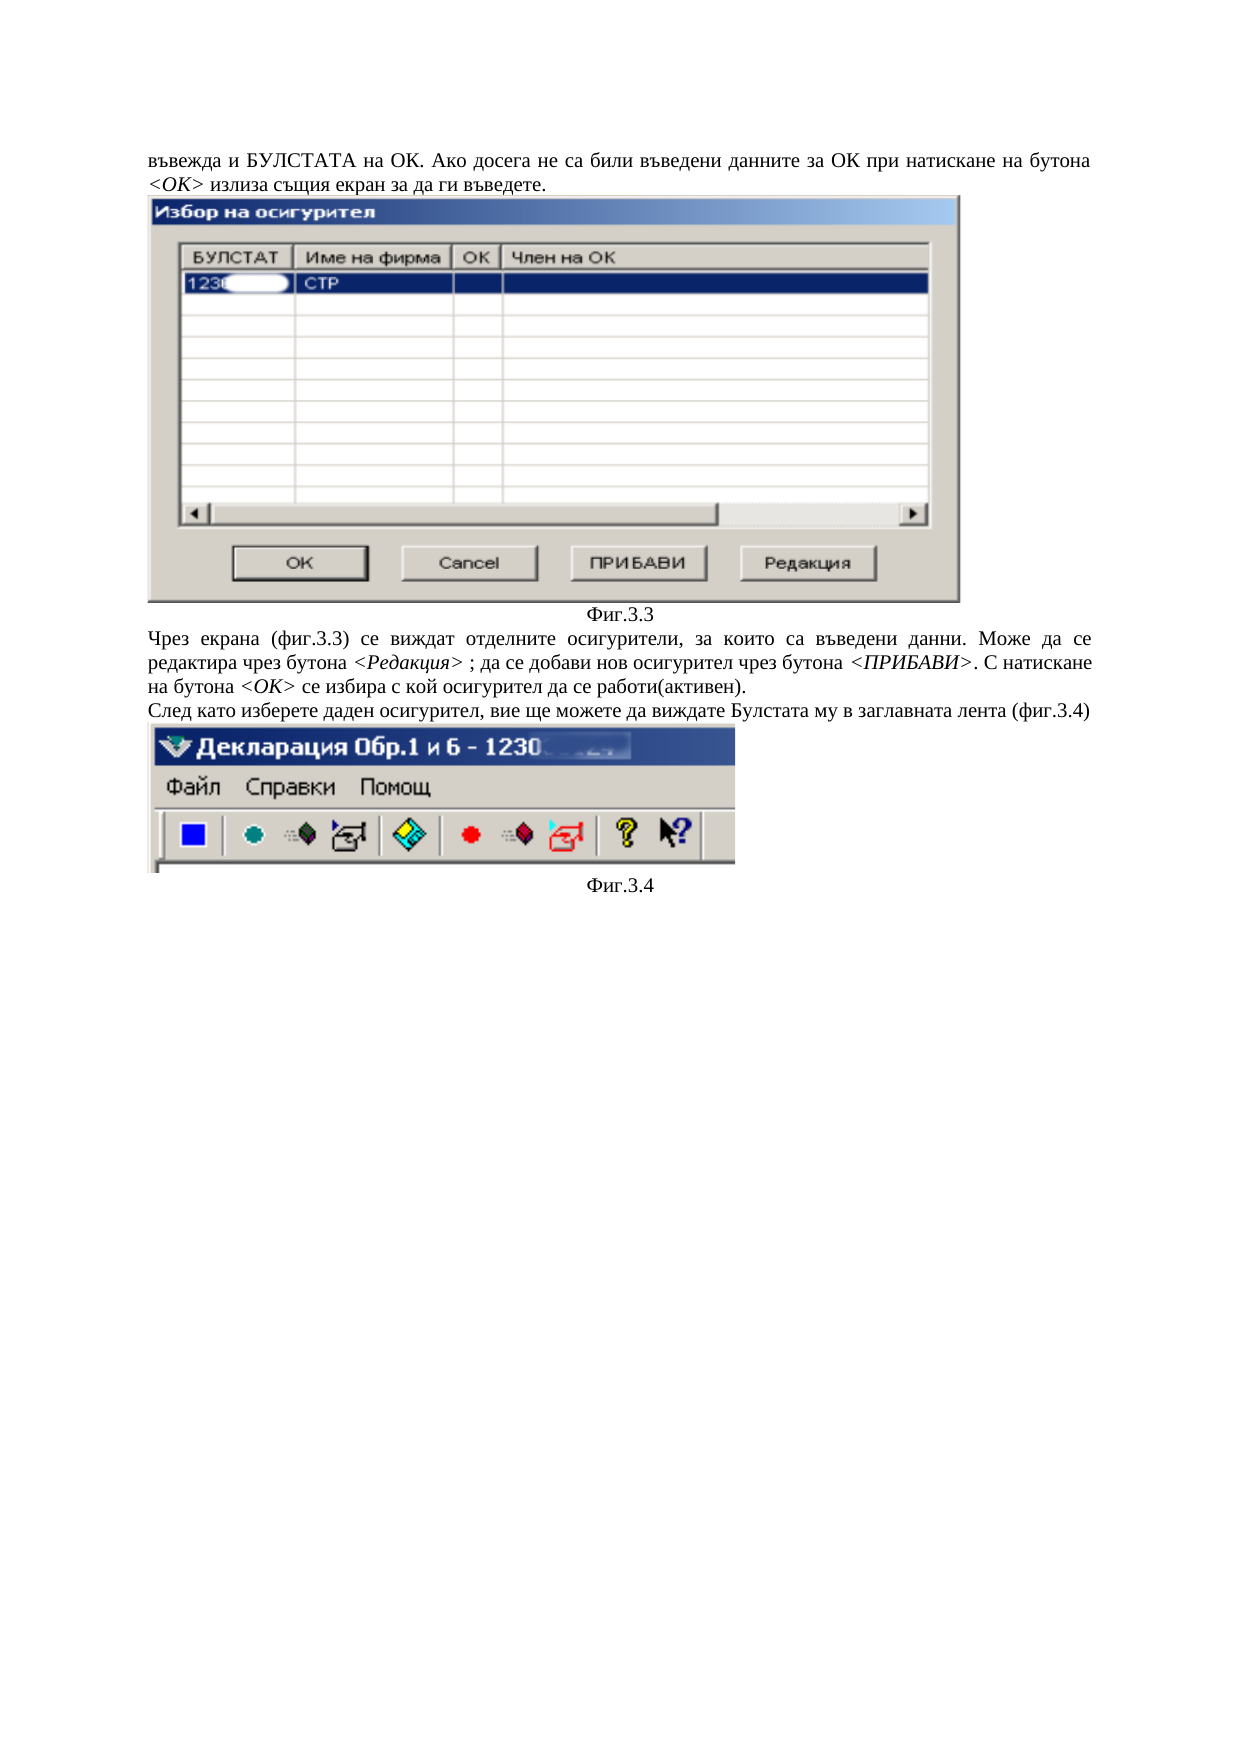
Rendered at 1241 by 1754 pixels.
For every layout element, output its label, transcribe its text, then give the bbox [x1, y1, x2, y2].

text След като изберете даден осигурител, вие ще можете да виждате Булстата му в заглавната лента (фиг.3.4) [148, 698, 1093, 722]
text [148, 148, 1093, 196]
text Чрез екрана (фиг.3.3) се виждат отделните осигурители, за които са въведени данни. Може да се редактира чрез бутона <Редакция> ; да се добави нов осигурител чрез бутона <ПРИБАВИ>. С натискане на бутона <ОК> се избира с кой осигурител да се работи(активен). [148, 626, 1093, 698]
text Фиг.3.3 [148, 602, 1093, 626]
picture [147, 722, 736, 873]
text Фиг.3.4 [148, 872, 1093, 897]
